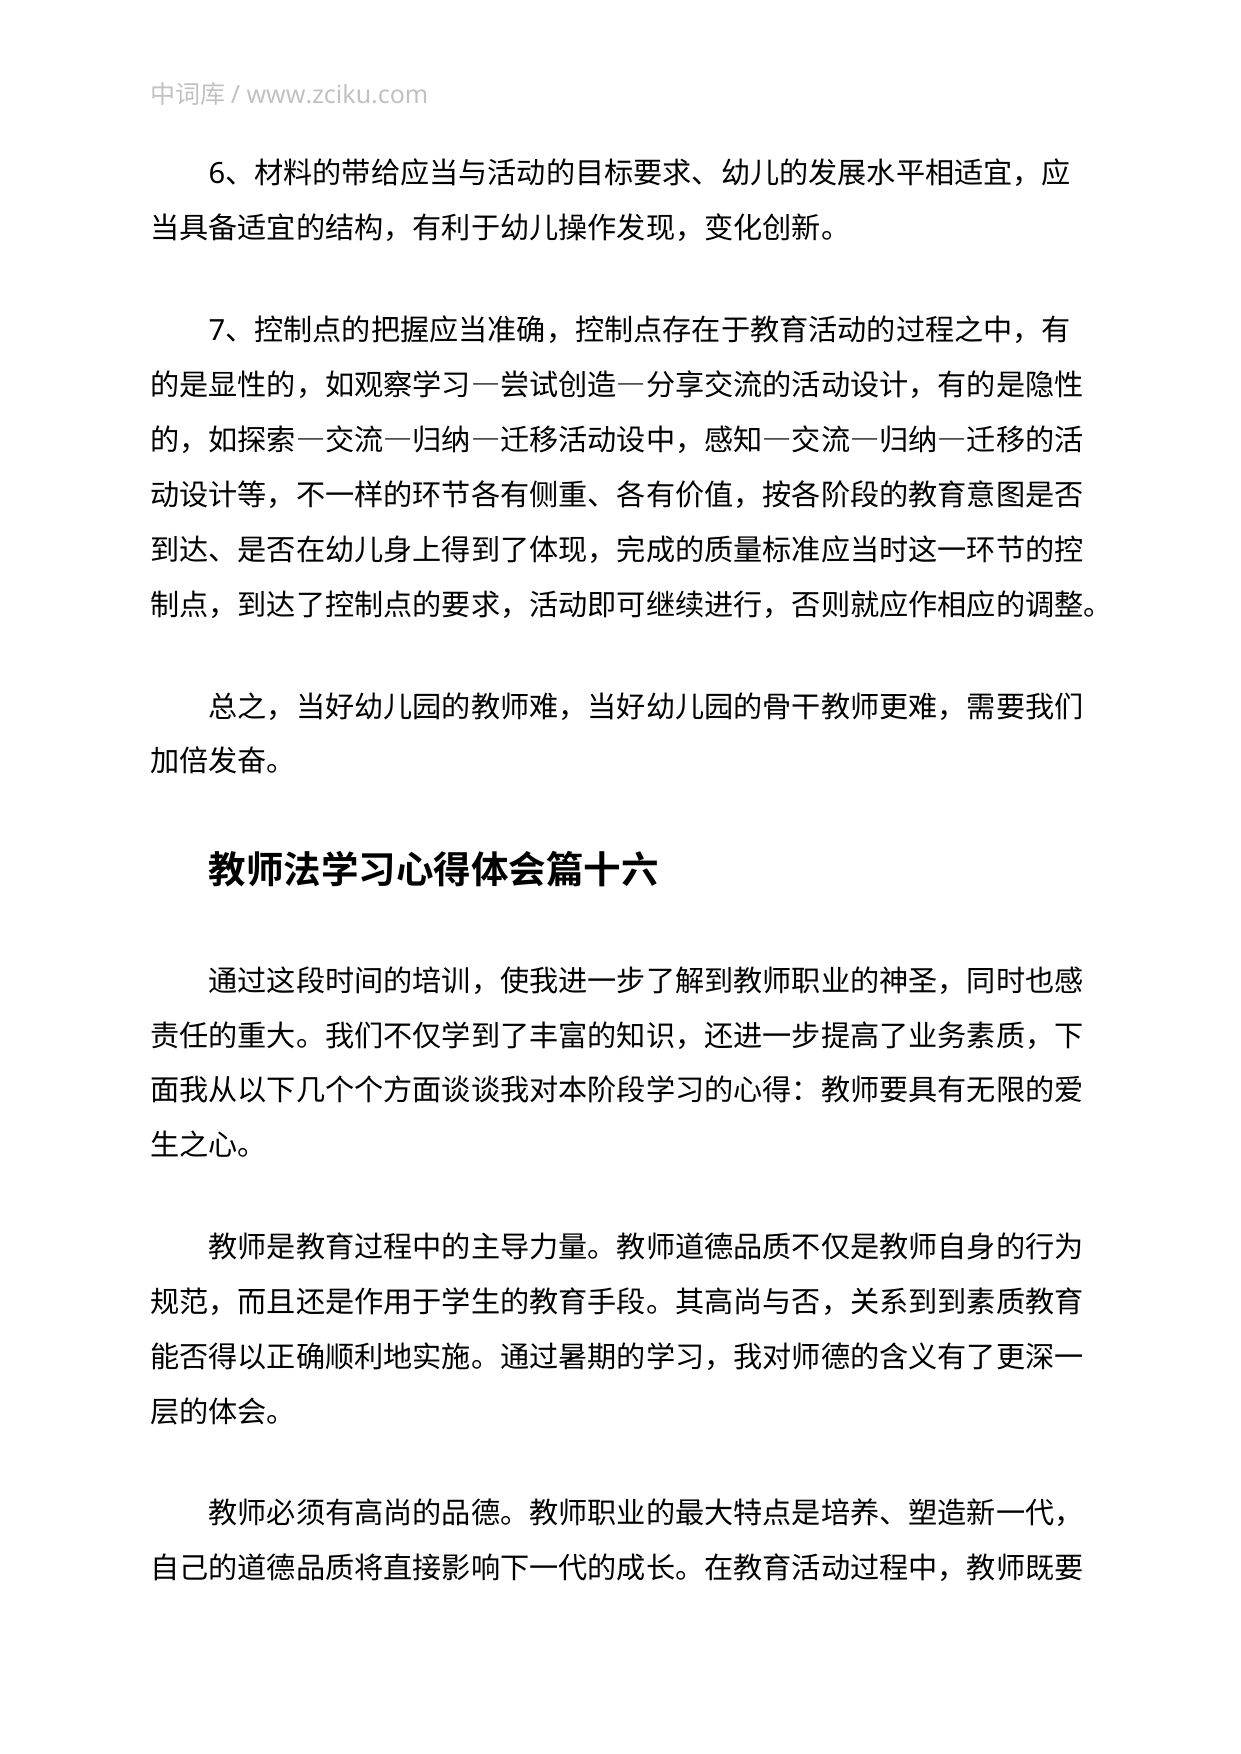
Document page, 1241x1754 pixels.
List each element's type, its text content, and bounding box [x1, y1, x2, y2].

text 教师法学习心得体会篇十六 [150, 840, 1090, 894]
text 7、控制点的把握应当准确，控制点存在于教育活动的过程之中，有的是显性的，如观察学习—尝试创造—分享交流的活动设计，有的是隐性的，如探索—交流—归纳—迁移活动设中，感知—交流—归纳—迁移的活动设计等，不一样的环节各有侧重、各有价值，按各阶段的教育意图是否到达、是否在幼儿身上得到了体现，完成的质量标准应当时这一环节的控制点，到达了控制点的要求，活动即可继续进行，否则就应作相应的调整。 [150, 307, 1090, 624]
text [150, 1490, 1090, 1587]
text 总之，当好幼儿园的教师难，当好幼儿园的骨干教师更难，需要我们加倍发奋。 [150, 683, 1090, 780]
text 6、材料的带给应当与活动的目标要求、幼儿的发展水平相适宜，应当具备适宜的结构，有利于幼儿操作发现，变化创新。 [150, 150, 1090, 247]
text 通过这段时间的培训，使我进一步了解到教师职业的神圣，同时也感责任的重大。我们不仅学到了丰富的知识，还进一步提高了业务素质，下面我从以下几个个方面谈谈我对本阶段学习的心得：教师要具有无限的爱生之心。 [150, 957, 1090, 1164]
text 教师是教育过程中的主导力量。教师道德品质不仅是教师自身的行为规范，而且还是作用于学生的教育手段。其高尚与否，关系到到素质教育能否得以正确顺利地实施。通过暑期的学习，我对师德的含义有了更深一层的体会。 [150, 1224, 1090, 1431]
